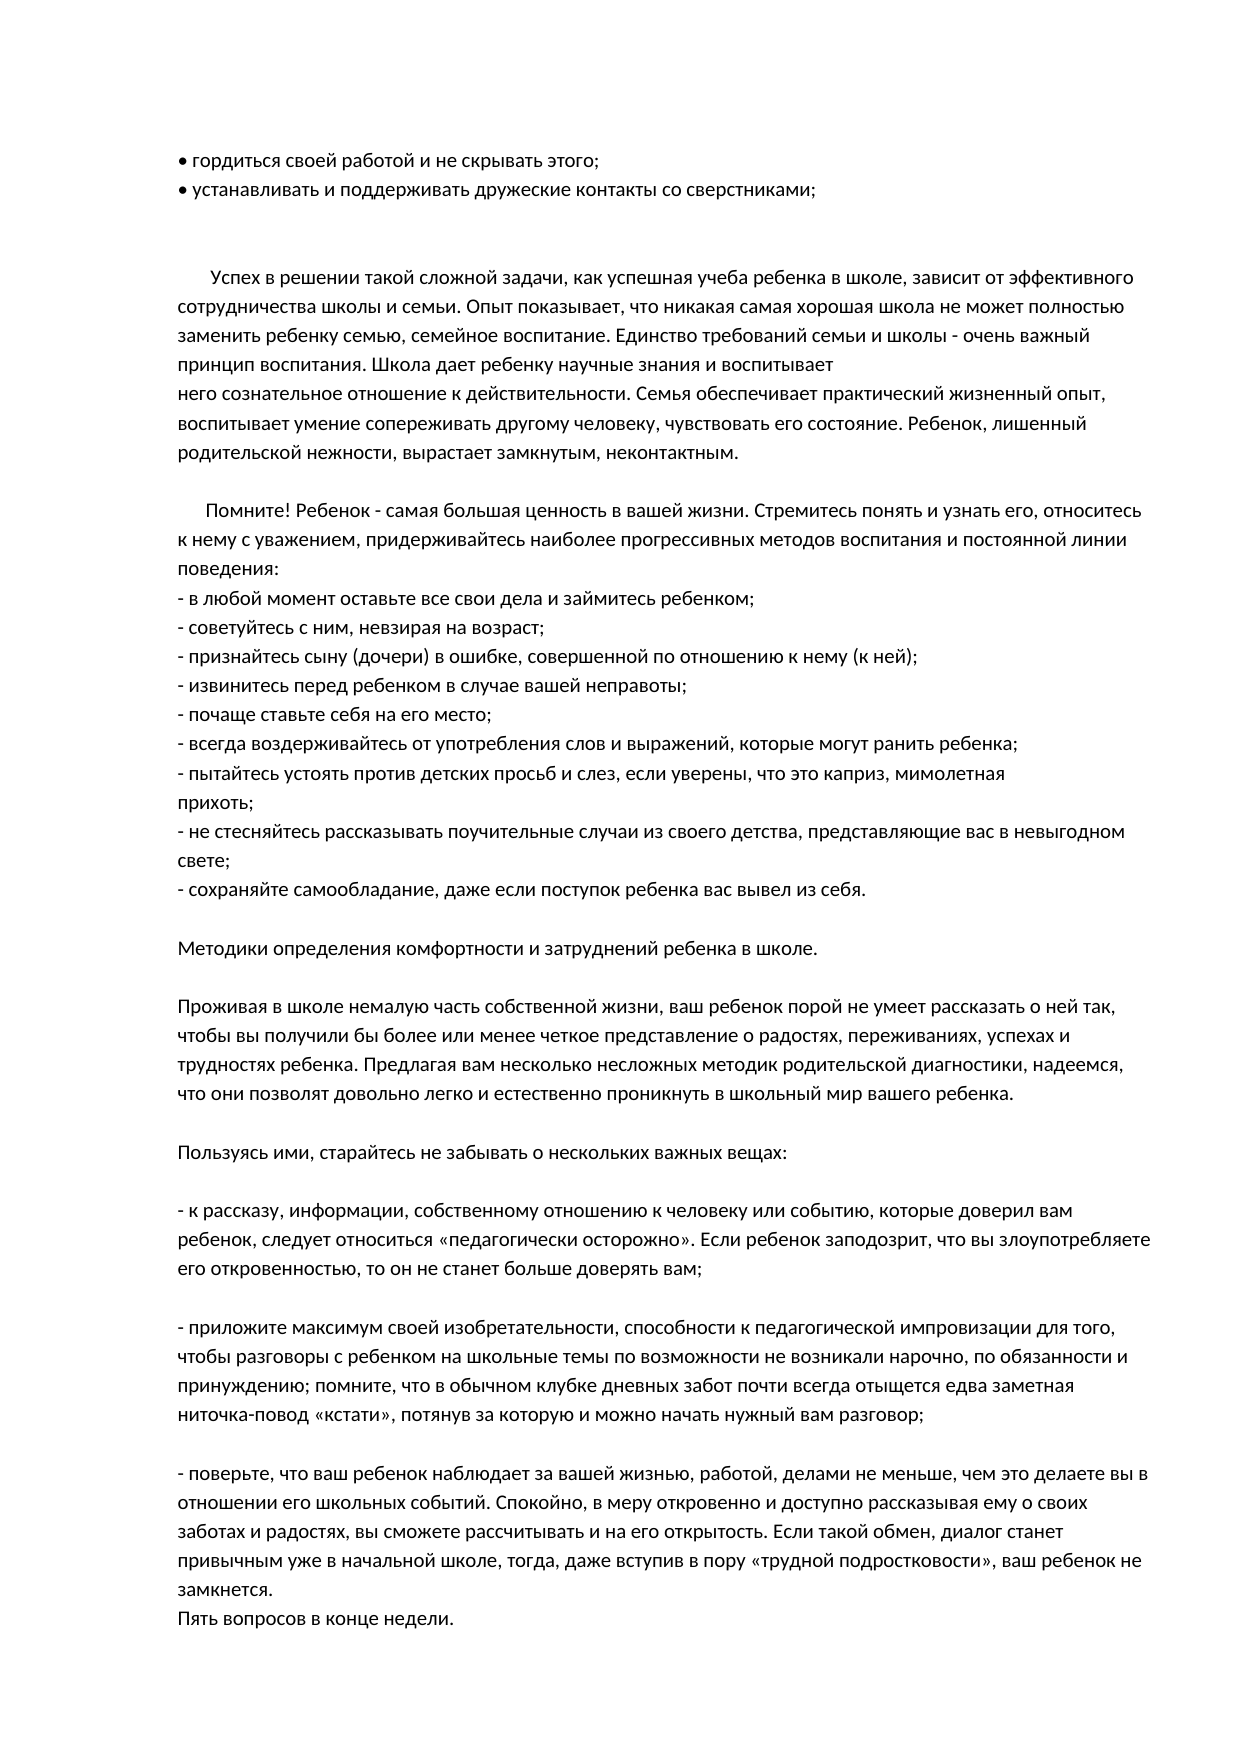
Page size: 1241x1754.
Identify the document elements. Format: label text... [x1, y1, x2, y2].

text - не стесняйтесь рассказывать поучительные случаи из своего детства, представляющие вас в невыгодном свете; [177, 818, 1152, 873]
text - советуйтесь с ним, невзирая на возраст; [177, 614, 1152, 639]
text - почаще ставьте себя на его место; [177, 701, 1152, 727]
text - сохраняйте самообладание, даже если поступок ребенка вас вывел из себя. [177, 876, 1152, 902]
text него сознательное отношение к действительности. Семья обеспечивает практический жизненный опыт, воспитывает умение сопереживать другому человеку, чувствовать его состояние. Ребенок, лишенный родительской нежности, вырастает замкнутым, неконтактным. [177, 381, 1152, 464]
text - в любой момент оставьте все свои дела и займитесь ребенком; [177, 585, 1152, 610]
text - поверьте, что ваш ребенок наблюдает за вашей жизнью, работой, делами не меньше, чем это делаете вы в отношении его школьных событий. Спокойно, в меру откровенно и доступно рассказывая ему о своих заботах и радостях, вы сможете рассчитывать и на его открытость. Если такой обмен, диалог станет привычным уже в начальной школе, тогда, даже вступив в пору «трудной подростковости», ваш ребенок не замкнется. [177, 1460, 1152, 1602]
text - к рассказу, информации, собственному отношению к человеку или событию, которые доверил вам ребенок, следует относиться «педагогически осторожно». Если ребенок заподозрит, что вы злоупотребляете его откровенностью, то он не станет больше доверять вам; [177, 1197, 1152, 1281]
text Проживая в школе немалую часть собственной жизни, ваш ребенок порой не умеет рассказать о ней так, чтобы вы получили бы более или менее четкое представление о радостях, переживаниях, успехах и трудностях ребенка. Предлагая вам несколько несложных методик родительской диагностики, надеемся, что они позволят довольно легко и естественно проникнуть в школьный мир вашего ребенка. [177, 993, 1152, 1106]
text Методики определения комфортности и затруднений ребенка в школе. [177, 935, 1152, 960]
text Успех в решении такой сложной задачи, как успешная учеба ребенка в школе, зависит от эффективного сотрудничества школы и семьи. Опыт показывает, что никакая самая хорошая школа не может полностью заменить ребенку семью, семейное воспитание. Единство требований семьи и школы - очень важный принцип воспитания. Школа дает ребенку научные знания и воспитывает [177, 264, 1152, 377]
text Пользуясь ими, старайтесь не забывать о нескольких важных вещах: [177, 1139, 1152, 1164]
text прихоть; [177, 789, 1152, 814]
text • гордиться своей работой и не скрывать этого; [177, 147, 1152, 173]
text • устанавливать и поддерживать дружеские контакты со сверстниками; [177, 176, 1152, 202]
text - признайтесь сыну (дочери) в ошибке, совершенной по отношению к нему (к ней); [177, 643, 1152, 668]
text - приложите максимум своей изобретательности, способности к педагогической импровизации для того, чтобы разговоры с ребенком на школьные темы по возможности не возникали нарочно, по обязанности и принуждению; помните, что в обычном клубке дневных забот почти всегда отыщется едва заметная ниточка-повод «кстати», потянув за которую и можно начать нужный вам разговор; [177, 1314, 1152, 1427]
text Пять вопросов в конце недели. [177, 1606, 1152, 1631]
text - всегда воздерживайтесь от употребления слов и выражений, которые могут ранить ребенка; [177, 731, 1152, 756]
text Помните! Ребенок - самая большая ценность в вашей жизни. Стремитесь понять и узнать его, относитесь к нему с уважением, придерживайтесь наиболее прогрессивных методов воспитания и постоянной линии поведения: [177, 497, 1152, 581]
text - пытайтесь устоять против детских просьб и слез, если уверены, что это каприз, мимолетная [177, 760, 1152, 785]
text - извинитесь перед ребенком в случае вашей неправоты; [177, 672, 1152, 698]
